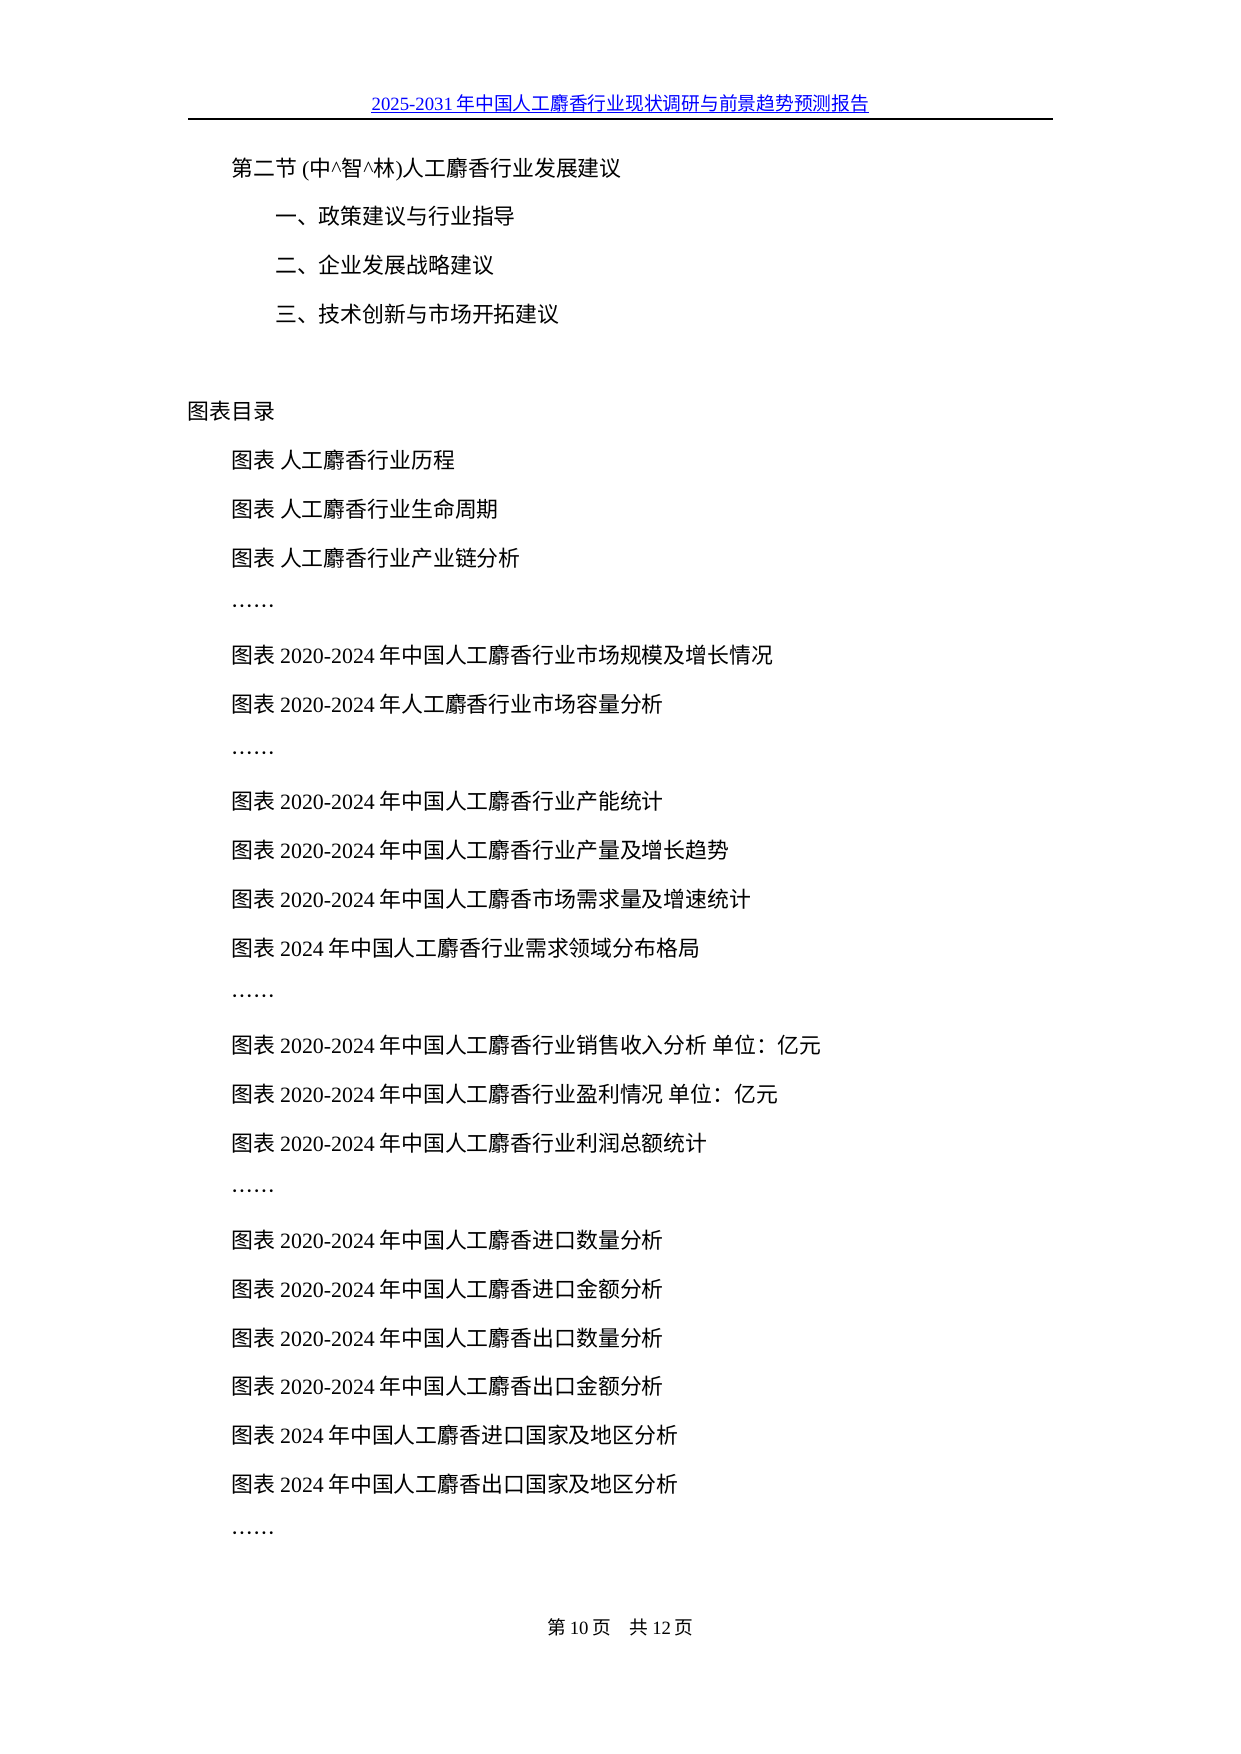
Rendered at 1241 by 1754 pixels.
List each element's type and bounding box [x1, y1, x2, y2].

text [187, 150, 1053, 1548]
